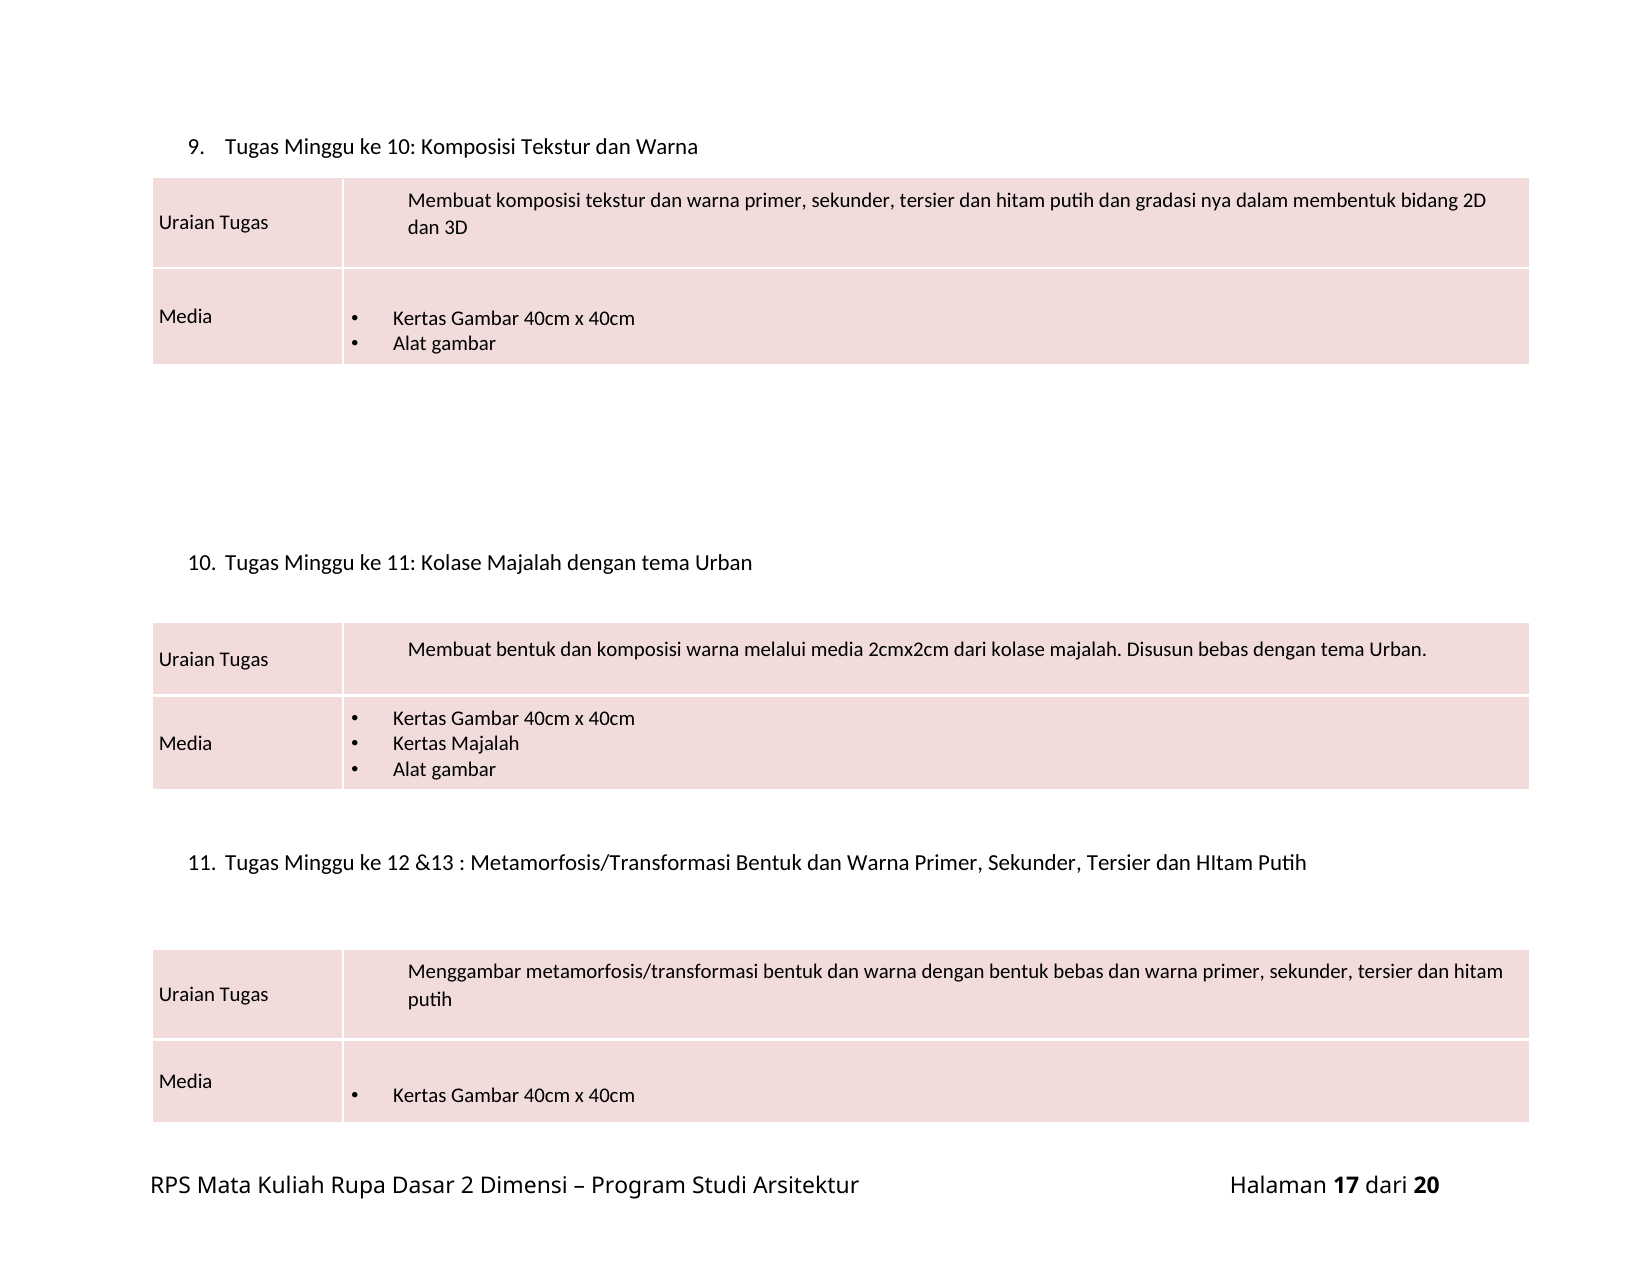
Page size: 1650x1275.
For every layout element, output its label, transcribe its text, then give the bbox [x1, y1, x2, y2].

table_cell Media [153, 697, 342, 789]
list Tugas Minggu ke 11: Kolase Majalah dengan tema Urban [187, 548, 1500, 576]
table_cell Media [153, 269, 342, 364]
table_header Uraian Tugas [153, 178, 343, 267]
list Tugas Minggu ke 12 &13 : Metamorfosis/Transformasi Bentuk dan Warna Primer, Sekunder, Tersier dan HItam Putih [187, 848, 1500, 876]
list Tugas Minggu ke 10: Komposisi Tekstur dan Warna [187, 132, 1500, 160]
table_header Uraian Tugas [153, 623, 342, 694]
table_header Membuat komposisi tekstur dan warna primer, sekunder, tersier dan hitam putih dan gradasi nya dalam membentuk bidang 2D dan 3D [344, 178, 1529, 267]
table_header Menggambar metamorfosis/transformasi bentuk dan warna dengan bentuk bebas dan warna primer, sekunder, tersier dan hitam putih [344, 950, 1529, 1038]
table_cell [344, 1041, 1529, 1122]
table_cell Kertas Gambar 40cm x 40cm Kertas Majalah Alat gambar [344, 697, 1529, 789]
table_cell Kertas Gambar 40cm x 40cm Alat gambar [344, 269, 1529, 364]
table_header Uraian Tugas [153, 950, 342, 1038]
table_header Membuat bentuk dan komposisi warna melalui media 2cmx2cm dari kolase majalah. Disusun bebas dengan tema Urban. [344, 623, 1529, 694]
table_cell Media [153, 1041, 342, 1122]
